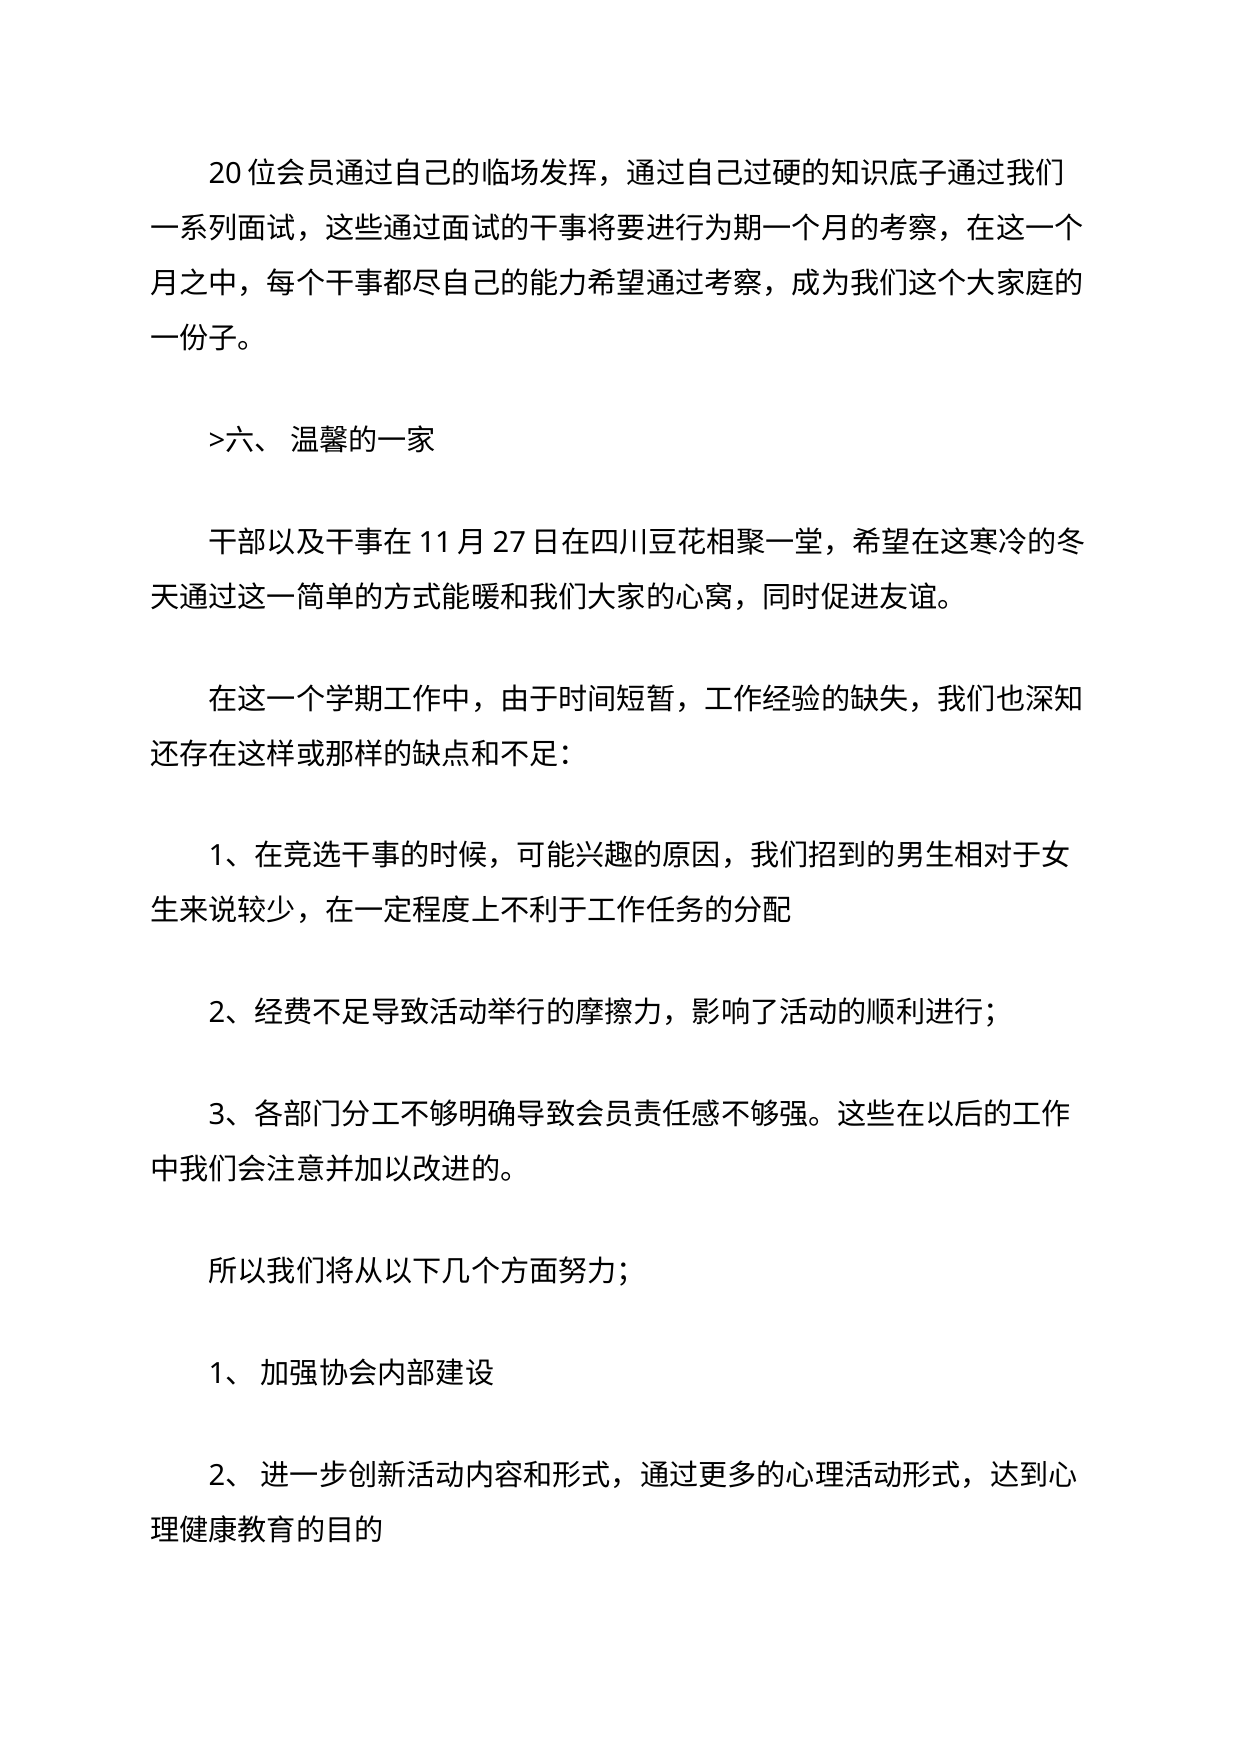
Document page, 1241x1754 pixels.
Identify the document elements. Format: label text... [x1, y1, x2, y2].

text 3、各部门分工不够明确导致会员责任感不够强。这些在以后的工作中我们会注意并加以改进的。 [150, 1091, 1090, 1188]
text 20位会员通过自己的临场发挥，通过自己过硬的知识底子通过我们一系列面试，这些通过面试的干事将要进行为期一个月的考察，在这一个月之中，每个干事都尽自己的能力希望通过考察，成为我们这个大家庭的一份子。 [150, 150, 1090, 357]
text 1、 加强协会内部建设 [150, 1349, 1090, 1392]
text 2、 进一步创新活动内容和形式，通过更多的心理活动形式，达到心理健康教育的目的 [150, 1451, 1090, 1548]
text 所以我们将从以下几个方面努力； [150, 1247, 1090, 1290]
text 在这一个学期工作中，由于时间短暂，工作经验的缺失，我们也深知还存在这样或那样的缺点和不足： [150, 675, 1090, 772]
text >六、 温馨的一家 [150, 417, 1090, 459]
text 2、经费不足导致活动举行的摩擦力，影响了活动的顺利进行； [150, 989, 1090, 1031]
text 1、在竞选干事的时候，可能兴趣的原因，我们招到的男生相对于女生来说较少，在一定程度上不利于工作任务的分配 [150, 832, 1090, 929]
text 干部以及干事在11月27日在四川豆花相聚一堂，希望在这寒冷的冬天通过这一简单的方式能暖和我们大家的心窝，同时促进友谊。 [150, 518, 1090, 616]
